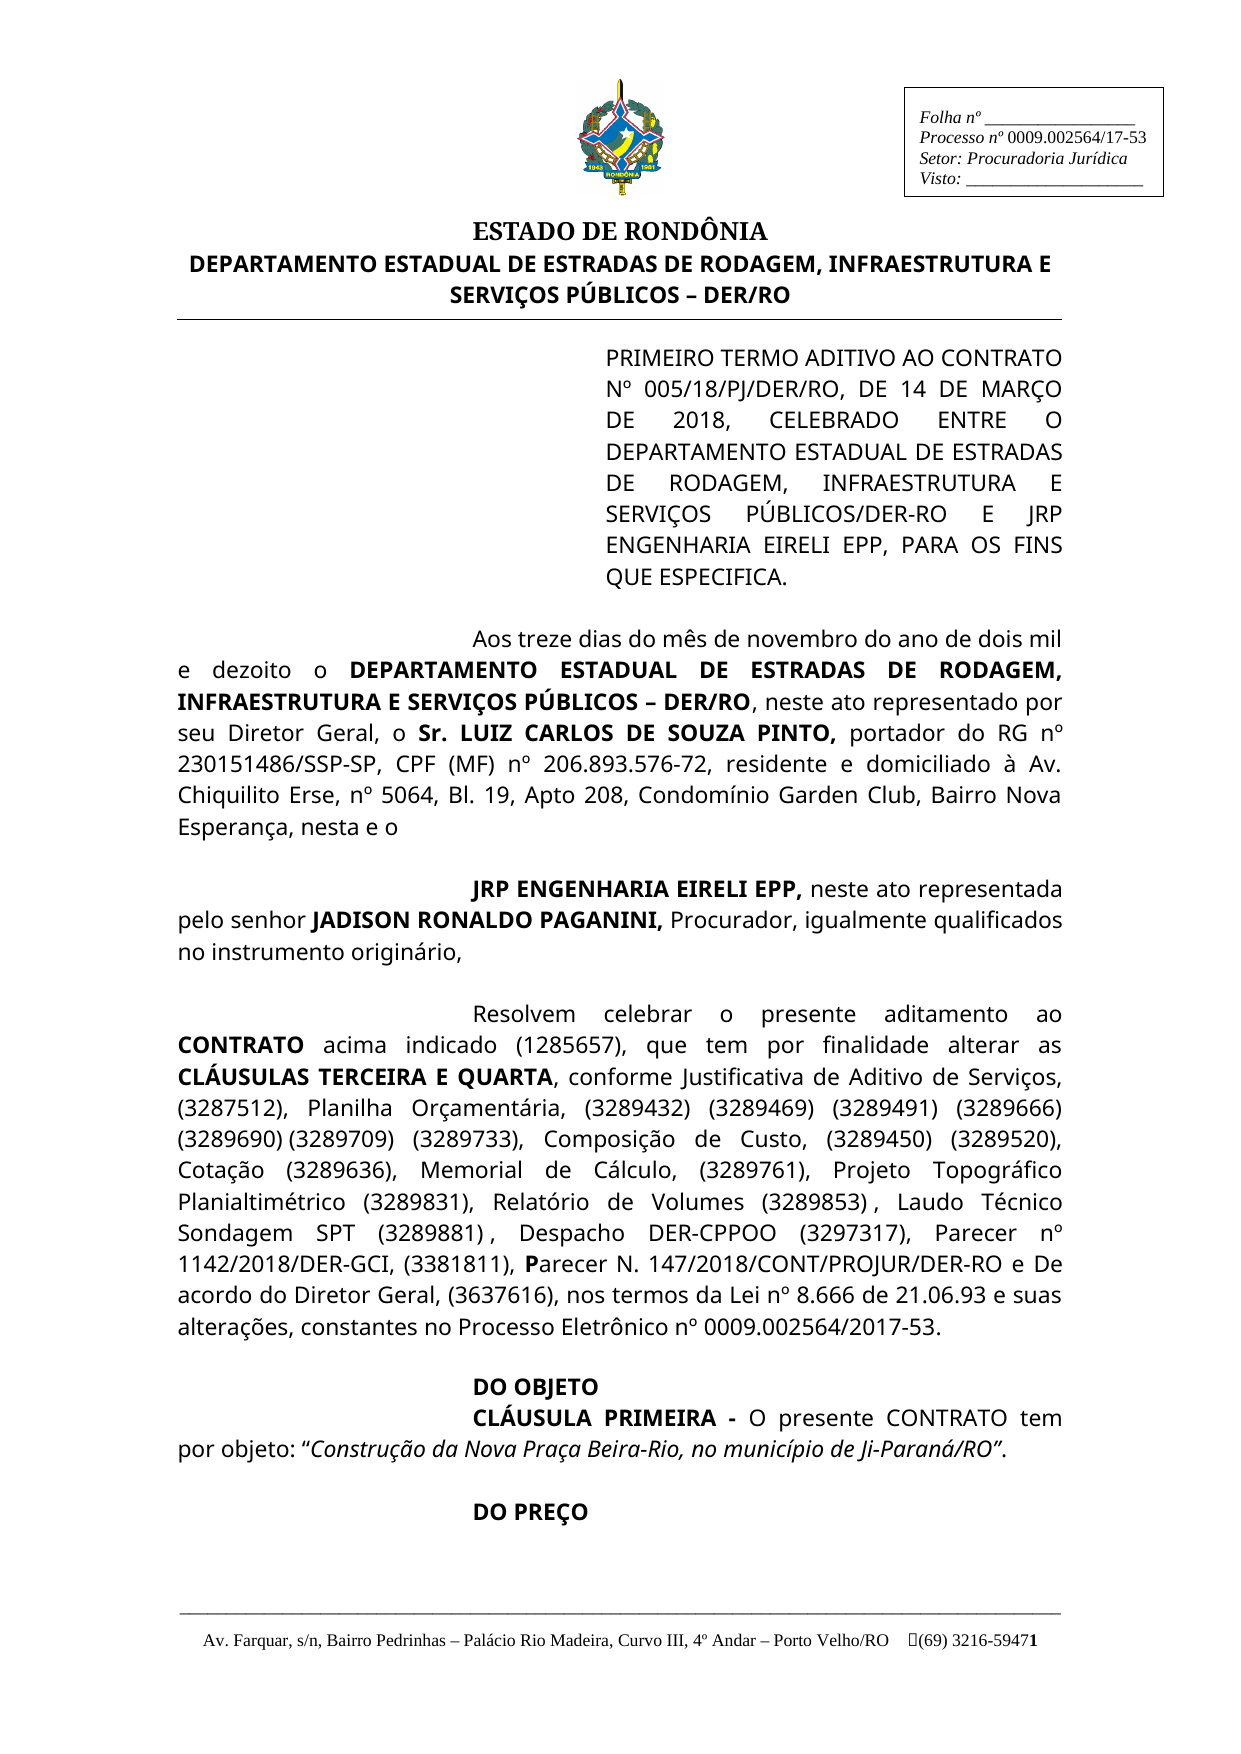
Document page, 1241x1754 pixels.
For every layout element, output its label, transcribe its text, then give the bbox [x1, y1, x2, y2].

picture [575, 79, 665, 196]
text CLÁUSULA PRIMEIRA - O presente CONTRATO tem por objeto: “Construção da Nova Praça Beira-Rio, no município de Ji-Paraná/RO”. [177, 1402, 1063, 1464]
text JRP ENGENHARIA EIRELI EPP, neste ato representada pelo senhor JADISON RONALDO PAGANINI, Procurador, igualmente qualificados no instrumento originário, [177, 873, 1063, 967]
text PRIMEIRO TERMO ADITIVO AO CONTRATO Nº 005/18/PJ/DER/RO, DE 14 DE MARÇO DE 2018, CELEBRADO ENTRE O DEPARTAMENTO ESTADUAL DE ESTRADAS DE RODAGEM, INFRAESTRUTURA E SERVIÇOS PÚBLICOS/DER-RO E JRP ENGENHARIA EIRELI EPP, PARA OS FINS QUE ESPECIFICA. [605, 342, 1063, 592]
text Aos treze dias do mês de novembro do ano de dois mil e dezoito o DEPARTAMENTO ESTADUAL DE ESTRADAS DE RODAGEM, INFRAESTRUTURA E SERVIÇOS PÚBLICOS – DER/RO, neste ato representado por seu Diretor Geral, o Sr. LUIZ CARLOS DE SOUZA PINTO, portador do RG nº 230151486/SSP-SP, CPF (MF) nº 206.893.576-72, residente e domiciliado à Av. Chiquilito Erse, nº 5064, Bl. 19, Apto 208, Condomínio Garden Club, Bairro Nova Esperança, nesta e o [177, 623, 1063, 842]
text DO PREÇO [177, 1496, 1063, 1527]
text Resolvem celebrar o presente aditamento ao CONTRATO acima indicado (1285657), que tem por finalidade alterar as CLÁUSULAS TERCEIRA E QUARTA, conforme Justificativa de Aditivo de Serviços, (3287512), Planilha Orçamentária, (3289432) (3289469) (3289491) (3289666) (3289690) (3289709) (3289733), Composição de Custo, (3289450) (3289520), Cotação (3289636), Memorial de Cálculo, (3289761), Projeto Topográfico Planialtimétrico (3289831), Relatório de Volumes (3289853) , Laudo Técnico Sondagem SPT (3289881) , Despacho DER-CPPOO (3297317), Parecer nº 1142/2018/DER-GCI, (3381811), Parecer N. 147/2018/CONT/PROJUR/DER-RO e De acordo do Diretor Geral, (3637616), nos termos da Lei nº 8.666 de 21.06.93 e suas alterações, constantes no Processo Eletrônico nº 0009.002564/2017-53. [177, 998, 1063, 1342]
text DO OBJETO [177, 1371, 1063, 1402]
